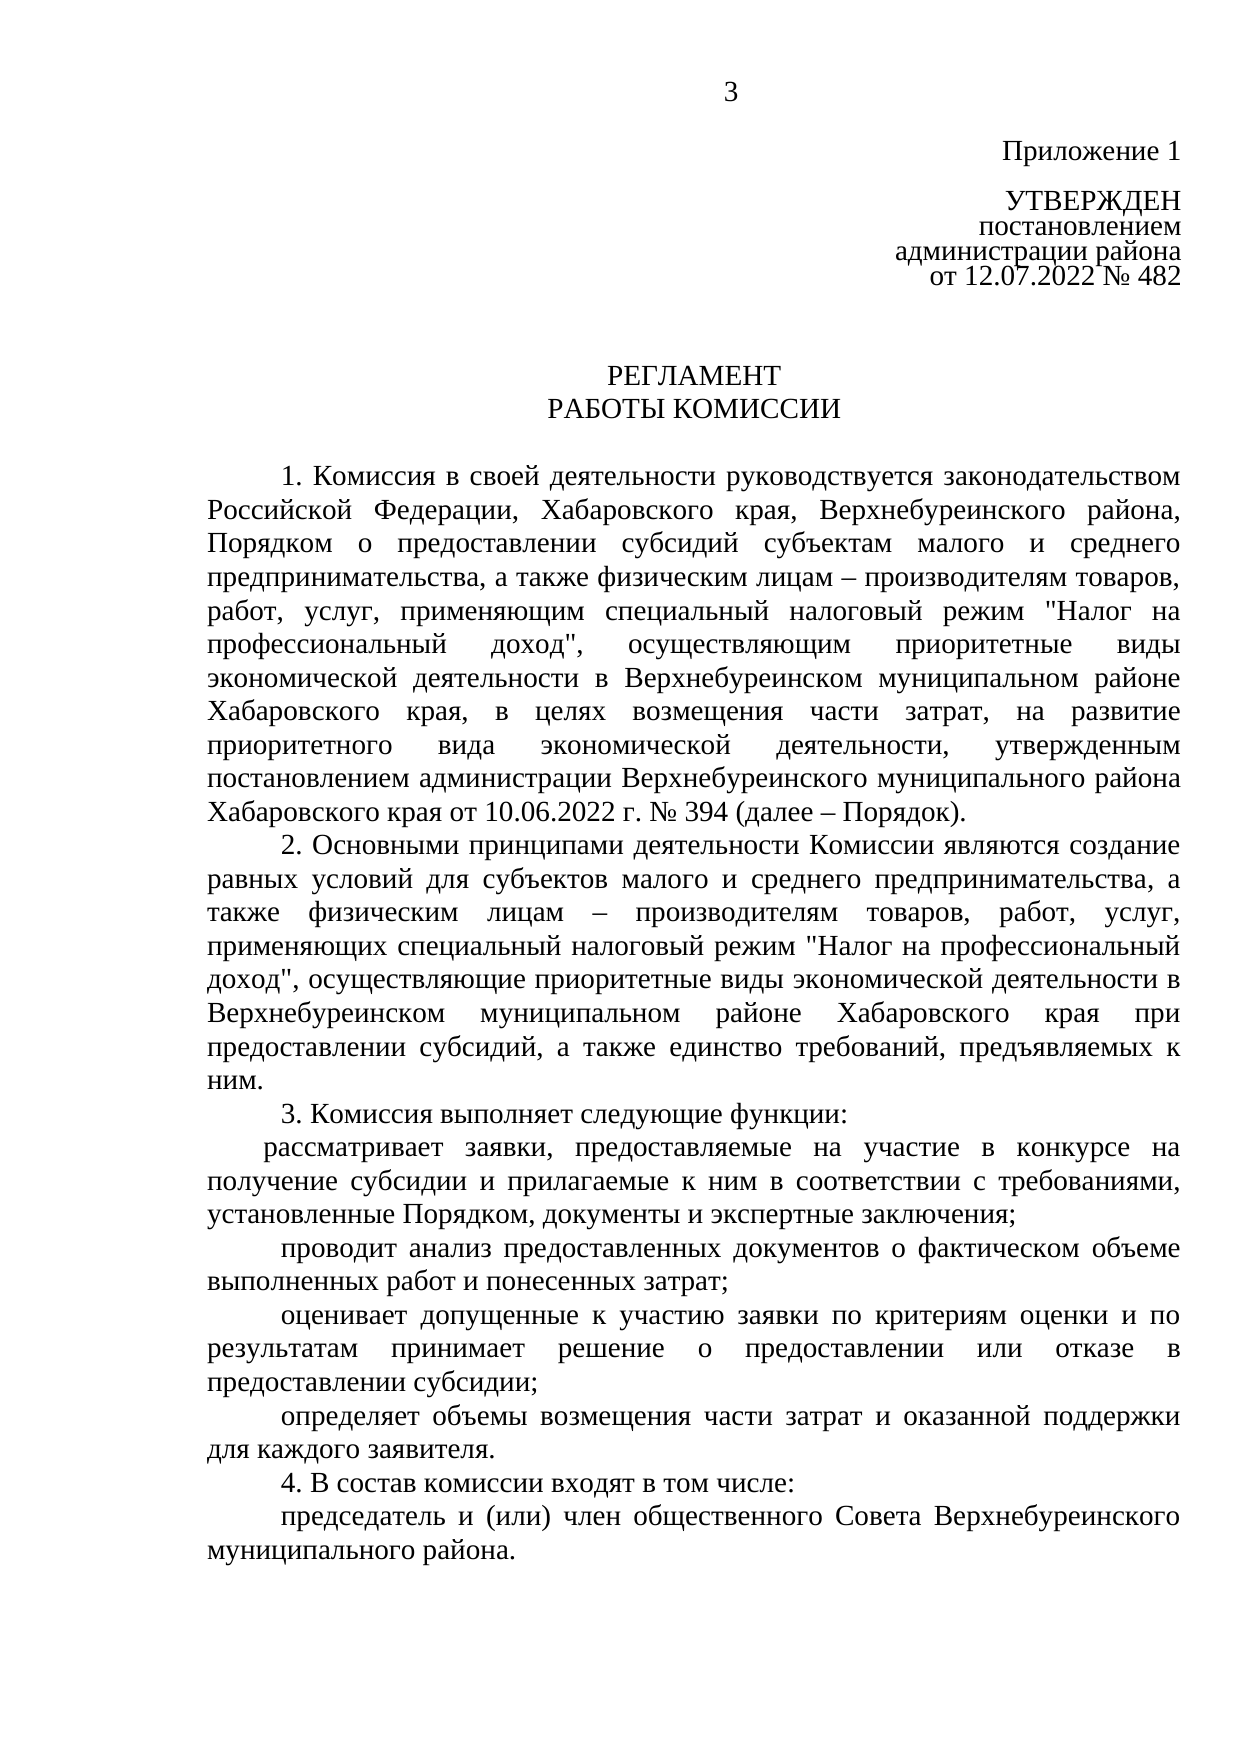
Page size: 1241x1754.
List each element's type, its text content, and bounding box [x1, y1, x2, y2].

text РЕГЛАМЕНТ [207, 358, 1181, 391]
text председатель и (или) член общественного Совета Верхнебуреинского муниципального района. [207, 1498, 1181, 1565]
text 2. Основными принципами деятельности Комиссии являются создание равных условий для субъектов малого и среднего предпринимательства, а также физическим лицам – производителям товаров, работ, услуг, применяющих специальный налоговый режим "Налог на профессиональный доход", осуществляющие приоритетные виды экономической деятельности в Верхнебуреинском муниципальном районе Хабаровского края при предоставлении субсидий, а также единство требований, предъявляемых к ним. [207, 827, 1181, 1096]
text оценивает допущенные к участию заявки по критериям оценки и по результатам принимает решение о предоставлении или отказе в предоставлении субсидии; [207, 1297, 1181, 1398]
text Приложение 1 [709, 141, 1181, 166]
text постановлением [709, 216, 1181, 241]
text от 12.07.2022 № 482 [709, 266, 1181, 291]
text 3. Комиссия выполняет следующие функции: [207, 1096, 1181, 1129]
text рассматривает заявки, предоставляемые на участие в конкурсе на получение субсидии и прилагаемые к ним в соответствии с требованиями, установленные Порядком, документы и экспертные заключения; [207, 1129, 1181, 1230]
text УТВЕРЖДЕН [1139, 191, 1181, 216]
text проводит анализ предоставленных документов о фактическом объеме выполненных работ и понесенных затрат; [207, 1230, 1181, 1297]
text 4. В состав комиссии входят в том числе: [207, 1465, 1181, 1498]
text администрации района [709, 241, 1181, 266]
text РАБОТЫ КОМИССИИ [207, 391, 1181, 425]
text определяет объемы возмещения части затрат и оказанной поддержки для каждого заявителя. [207, 1398, 1181, 1465]
text УТВЕРЖДЕН [709, 191, 1122, 216]
text 1. Комиссия в своей деятельности руководствуется законодательством Российской Федерации, Хабаровского края, Верхнебуреинского района, Порядком о предоставлении субсидий субъектам малого и среднего предпринимательства, а также физическим лицам – производителям товаров, работ, услуг, применяющим специальный налоговый режим "Налог на профессиональный доход", осуществляющим приоритетные виды экономической деятельности в Верхнебуреинском муниципальном районе Хабаровского края, в целях возмещения части затрат, на развитие приоритетного вида экономической деятельности, утвержденным постановлением администрации Верхнебуреинского муниципального района Хабаровского края от 10.06.2022 г. № 394 (далее – Порядок). [207, 458, 1181, 827]
